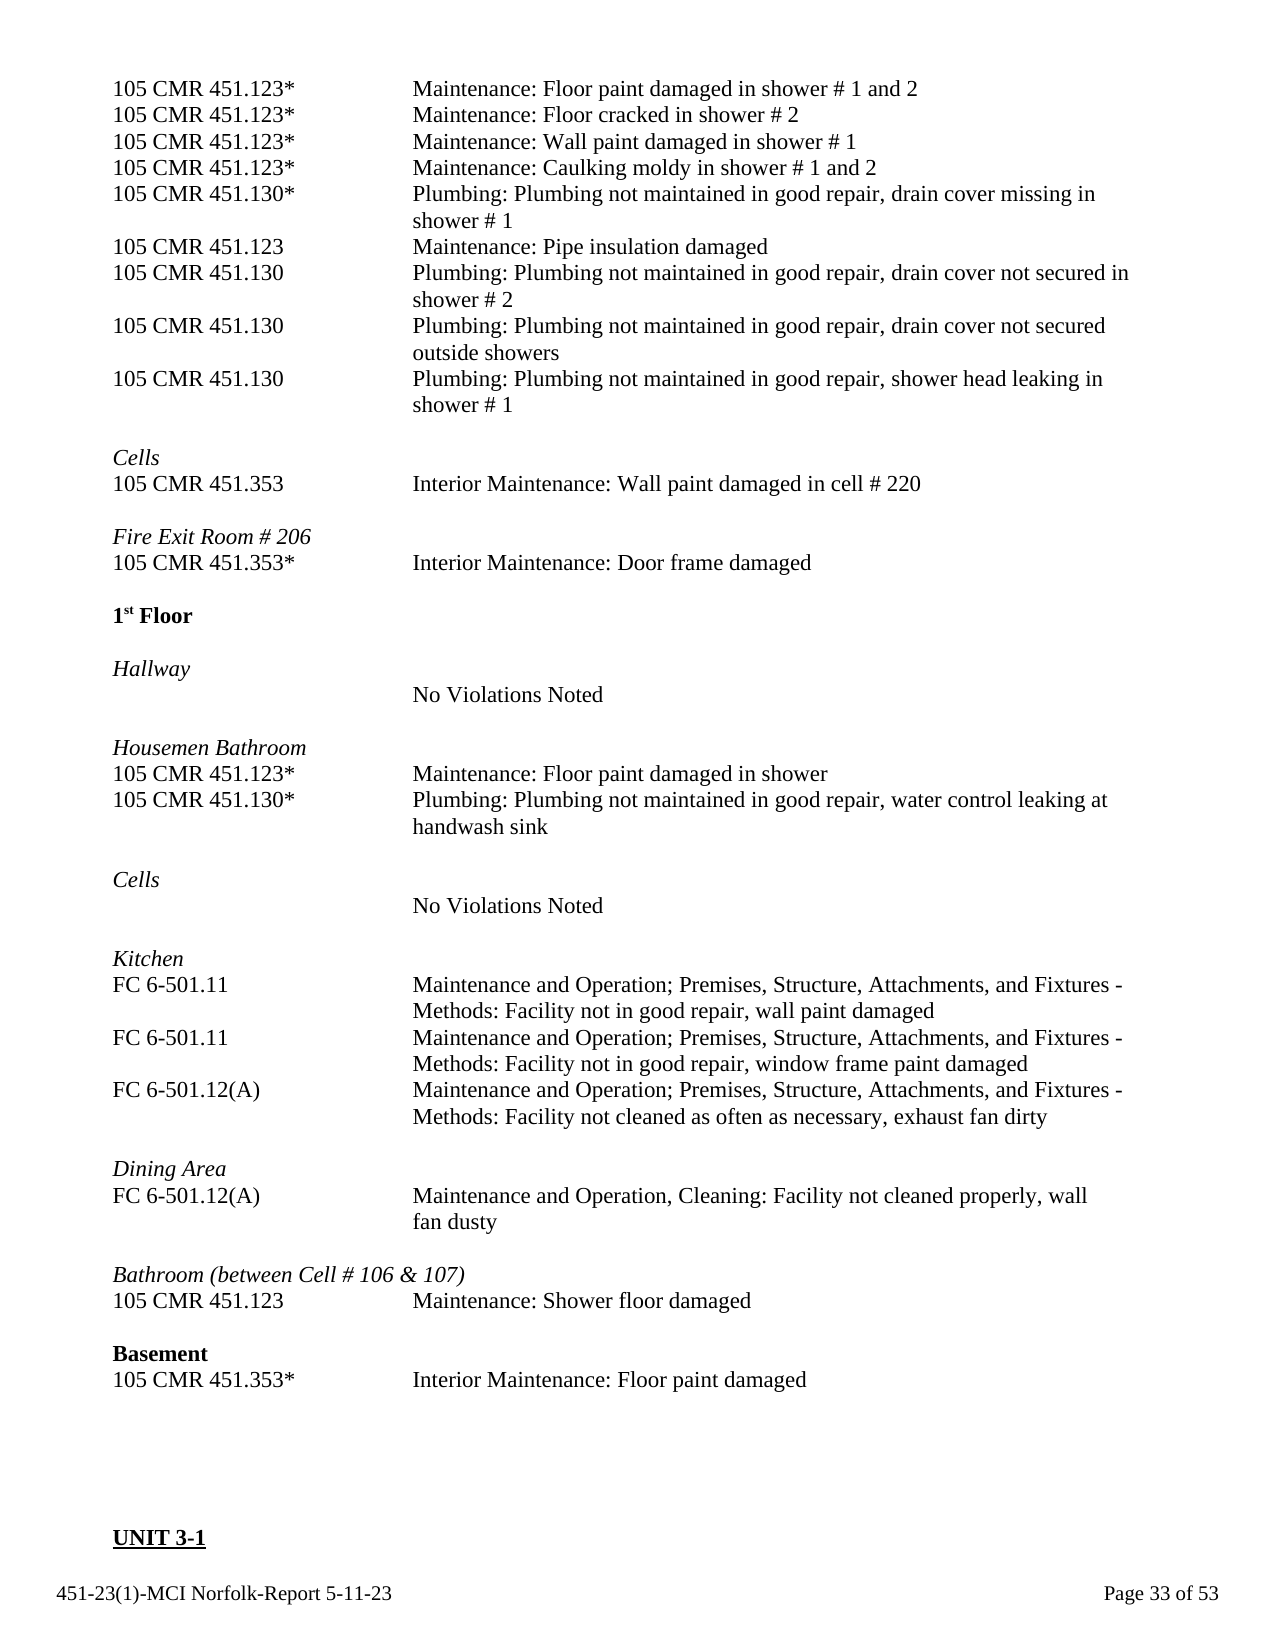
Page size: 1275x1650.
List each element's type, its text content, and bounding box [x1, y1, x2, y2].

text 105 CMR 451.123 Maintenance: Shower floor damaged [112, 1287, 1162, 1314]
text FC 6-501.11 Maintenance and Operation; Premises, Structure, Attachments, and Fixtures - Methods: Facility not in good repair, window frame paint damaged [112, 1024, 1162, 1076]
text FC 6-501.12(A) Maintenance and Operation; Premises, Structure, Attachments, and Fixtures - Methods: Facility not cleaned as often as necessary, exhaust fan dirty [112, 1076, 1162, 1129]
text 105 CMR 451.123 Maintenance: Pipe insulation damaged [112, 233, 1162, 259]
text No Violations Noted [112, 681, 1162, 707]
text 105 CMR 451.130 Plumbing: Plumbing not maintained in good repair, drain cover not secured in shower # 2 [112, 259, 1162, 312]
text Hallway [112, 655, 1162, 681]
text No Violations Noted [112, 892, 1162, 918]
text FC 6-501.11 Maintenance and Operation; Premises, Structure, Attachments, and Fixtures - Methods: Facility not in good repair, wall paint damaged [112, 971, 1162, 1024]
text 1st Floor [112, 602, 1162, 628]
text Bathroom (between Cell # 106 & 107) [112, 1261, 1162, 1287]
text Cells [112, 444, 1162, 470]
text Cells [112, 866, 1162, 892]
text 105 CMR 451.130 Plumbing: Plumbing not maintained in good repair, drain cover not secured outside showers [112, 312, 1162, 365]
text Fire Exit Room # 206 [112, 523, 1162, 549]
text 105 CMR 451.123* Maintenance: Floor paint damaged in shower [112, 760, 1162, 787]
text Housemen Bathroom [112, 734, 1162, 760]
text 105 CMR 451.123* Maintenance: Wall paint damaged in shower # 1 [112, 128, 1162, 154]
text 105 CMR 451.123* Maintenance: Caulking moldy in shower # 1 and 2 [112, 154, 1162, 180]
text 105 CMR 451.130* Plumbing: Plumbing not maintained in good repair, water control leaking at handwash sink [112, 787, 1162, 839]
text 105 CMR 451.353 Interior Maintenance: Wall paint damaged in cell # 220 [112, 470, 1162, 497]
text UNIT 3-1 [112, 1524, 1162, 1551]
text Basement [112, 1340, 1162, 1366]
text 105 CMR 451.130 Plumbing: Plumbing not maintained in good repair, shower head leaking in shower # 1 [112, 365, 1162, 418]
text 105 CMR 451.123* Maintenance: Floor cracked in shower # 2 [112, 101, 1162, 128]
text FC 6-501.12(A) Maintenance and Operation, Cleaning: Facility not cleaned properly, wall [112, 1182, 1162, 1208]
text fan dusty [112, 1208, 1162, 1234]
text 105 CMR 451.353* Interior Maintenance: Door frame damaged [112, 549, 1162, 576]
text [112, 75, 1162, 101]
text Dining Area [112, 1156, 1162, 1182]
text 105 CMR 451.353* Interior Maintenance: Floor paint damaged [112, 1366, 1162, 1393]
text 105 CMR 451.130* Plumbing: Plumbing not maintained in good repair, drain cover missing in shower # 1 [112, 180, 1162, 233]
text Kitchen [112, 945, 1162, 971]
